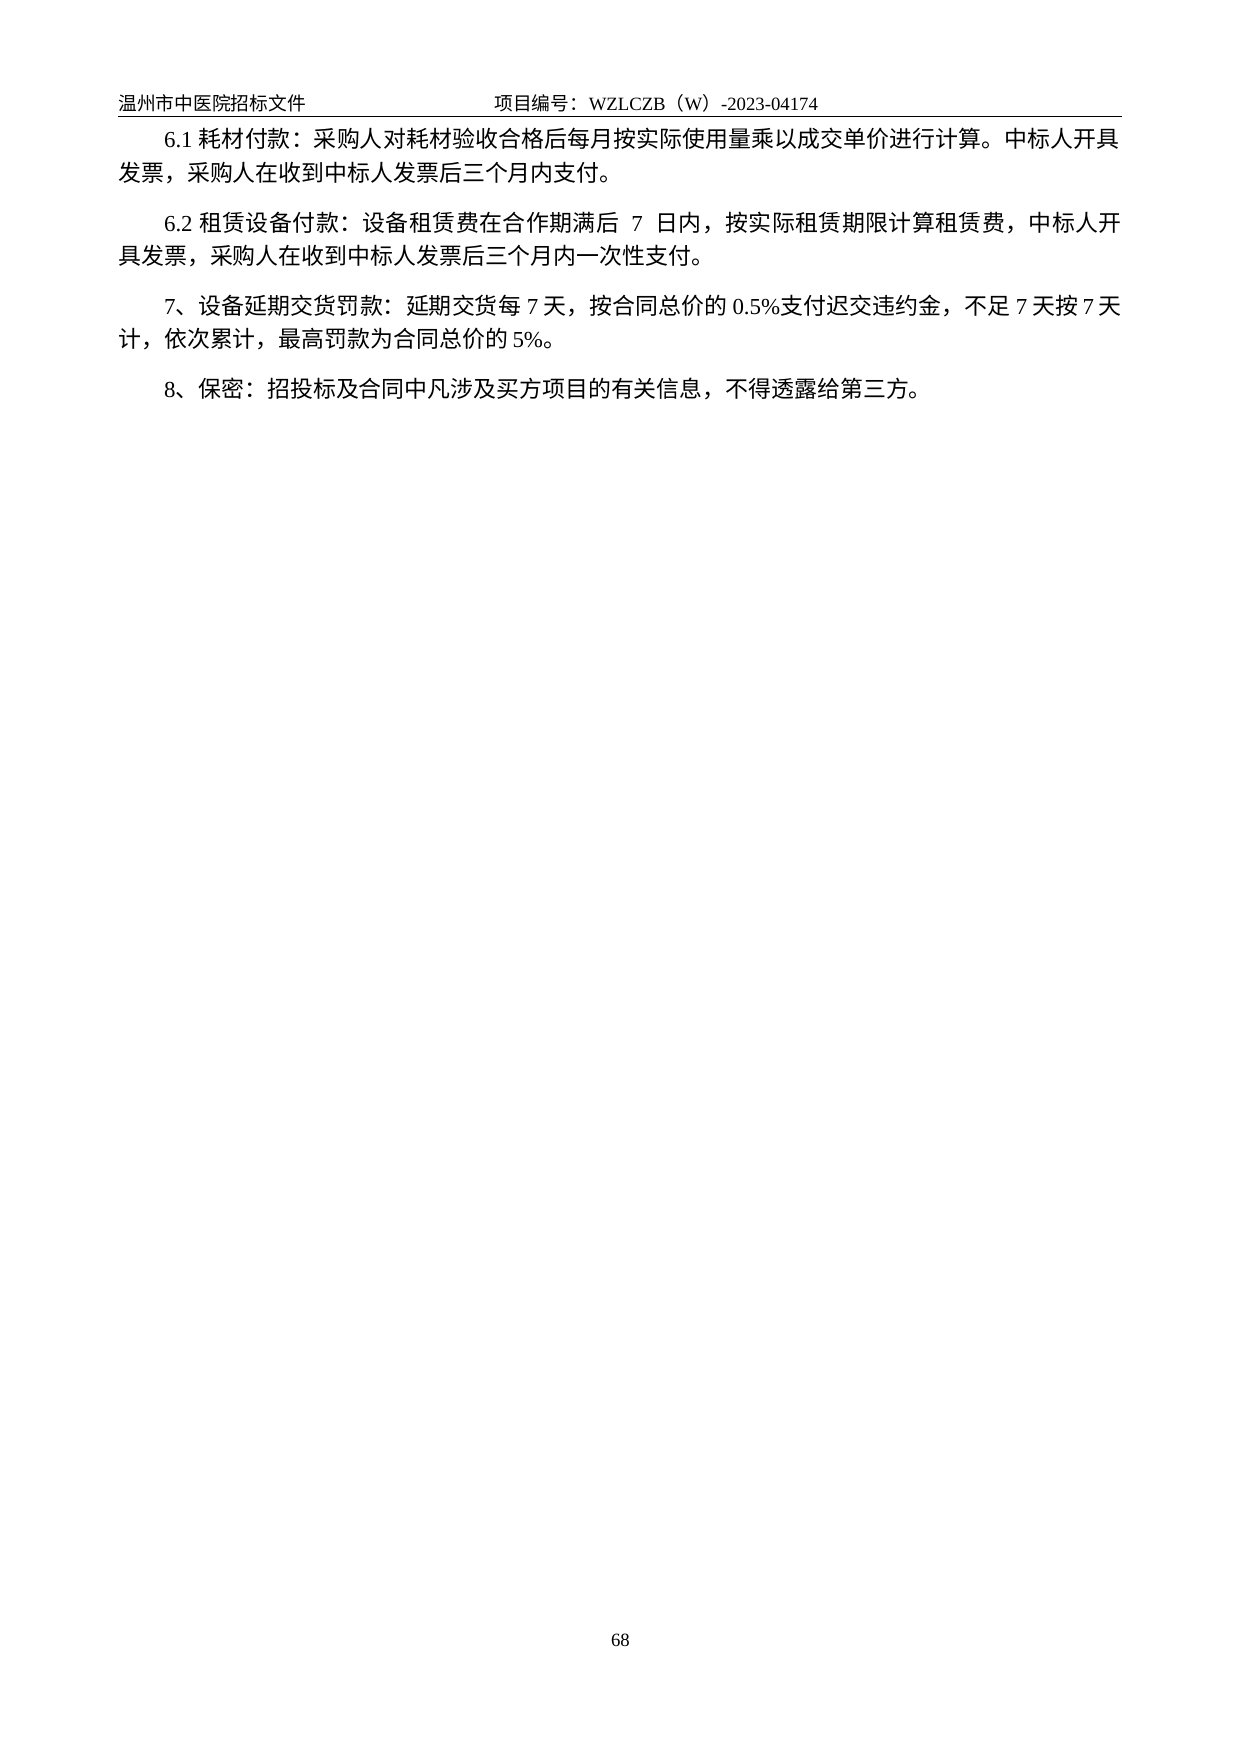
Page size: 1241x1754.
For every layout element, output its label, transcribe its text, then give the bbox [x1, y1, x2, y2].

text 6.2 租赁设备付款：设备租赁费在合作期满后 7 日内，按实际租赁期限计算租赁费，中标人开具发票，采购人在收到中标人发票后三个月内一次性支付。 [118, 204, 1122, 271]
text 8、保密：招投标及合同中凡涉及买方项目的有关信息，不得透露给第三方。 [118, 371, 1122, 404]
text 6.1 耗材付款：采购人对耗材验收合格后每月按实际使用量乘以成交单价进行计算。中标人开具发票，采购人在收到中标人发票后三个月内支付。 [118, 121, 1122, 188]
text 7、设备延期交货罚款：延期交货每7天，按合同总价的0.5%支付迟交违约金，不足7天按7天计，依次累计，最高罚款为合同总价的5%。 [118, 287, 1122, 354]
